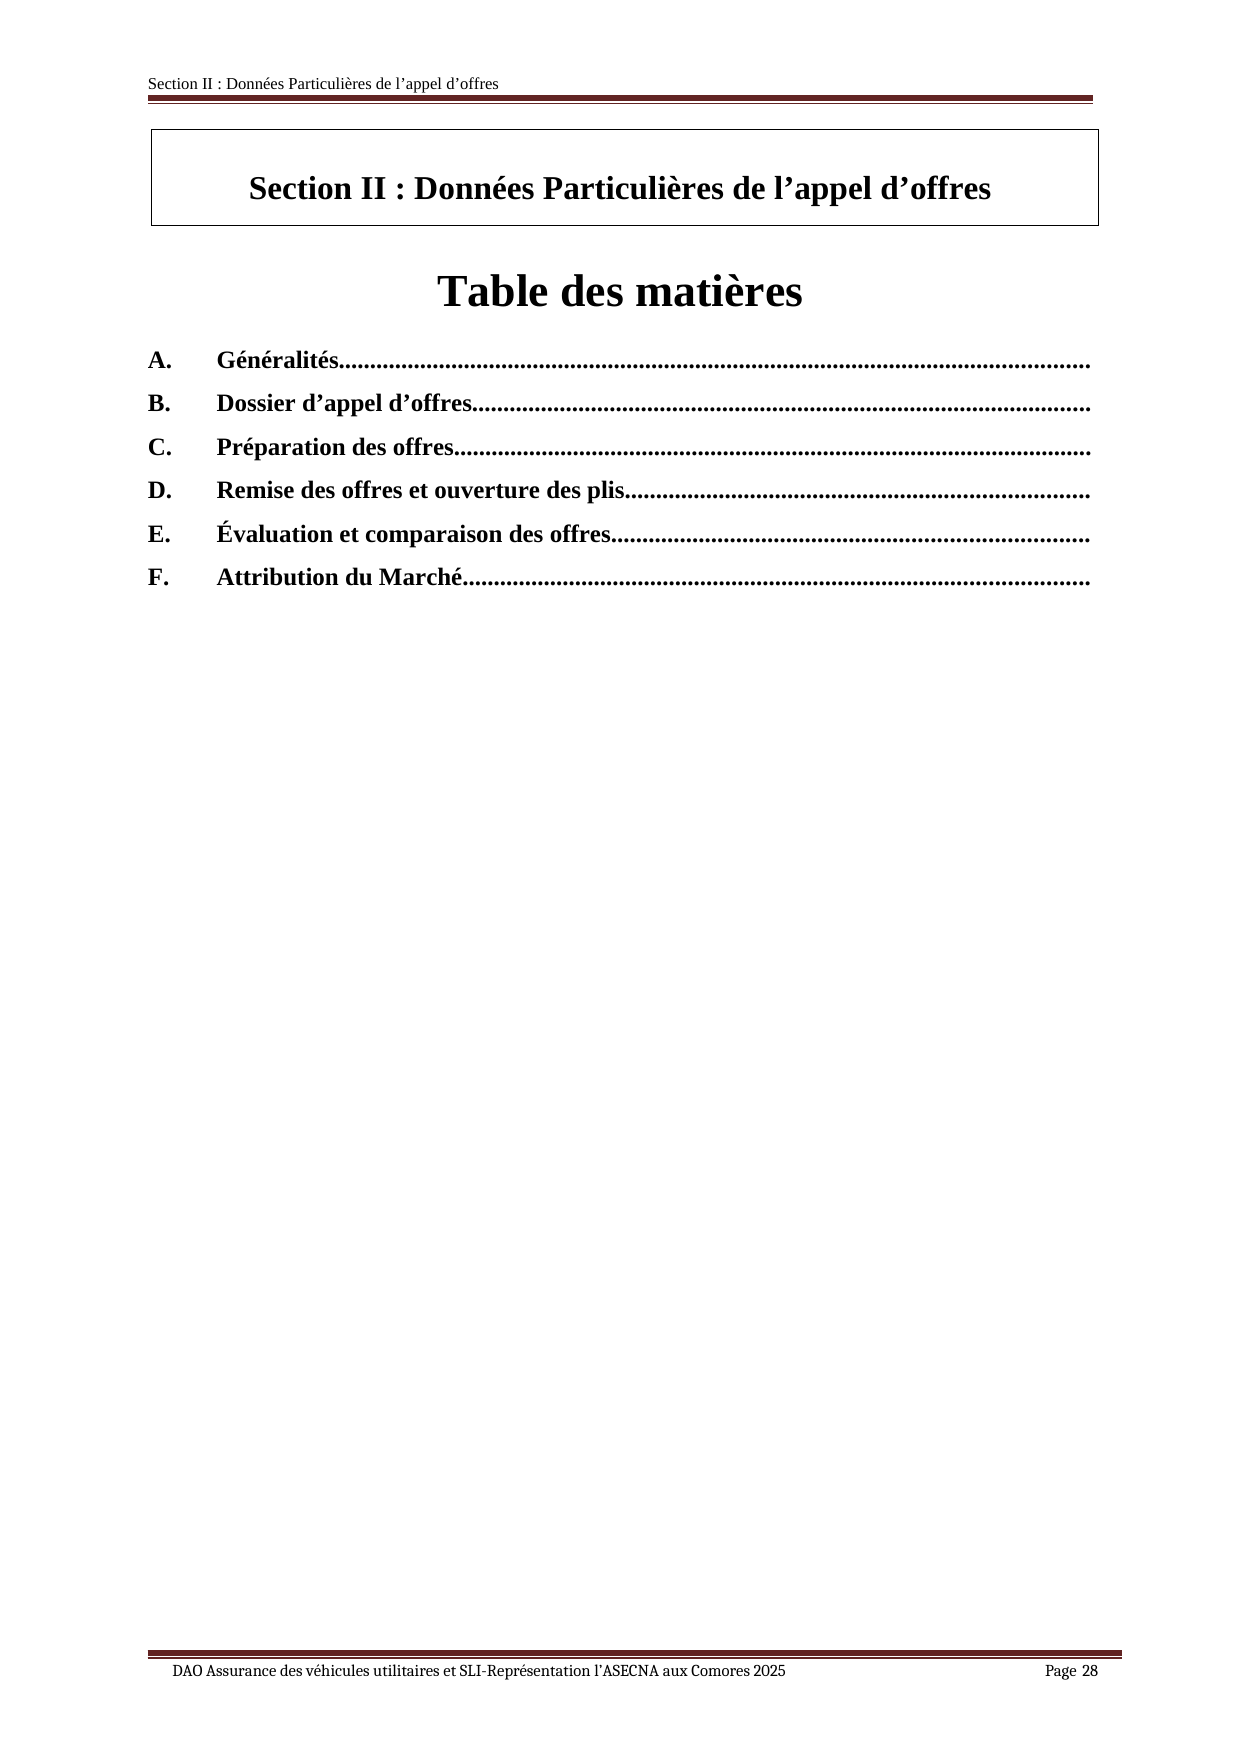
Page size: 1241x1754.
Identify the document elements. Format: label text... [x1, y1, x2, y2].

text C. Préparation des offres [148, 432, 1093, 461]
text E. Évaluation et comparaison des offres [148, 519, 1093, 547]
text F. Attribution du Marché [148, 562, 1093, 591]
text D. Remise des offres et ouverture des plis [148, 475, 1093, 504]
text A. Généralités [148, 345, 1093, 374]
subtitle Section II : Données Particulières de l’appel d’offres [152, 168, 1093, 207]
text B. Dossier d’appel d’offres [148, 388, 1093, 417]
text Table des matières [148, 263, 1093, 316]
